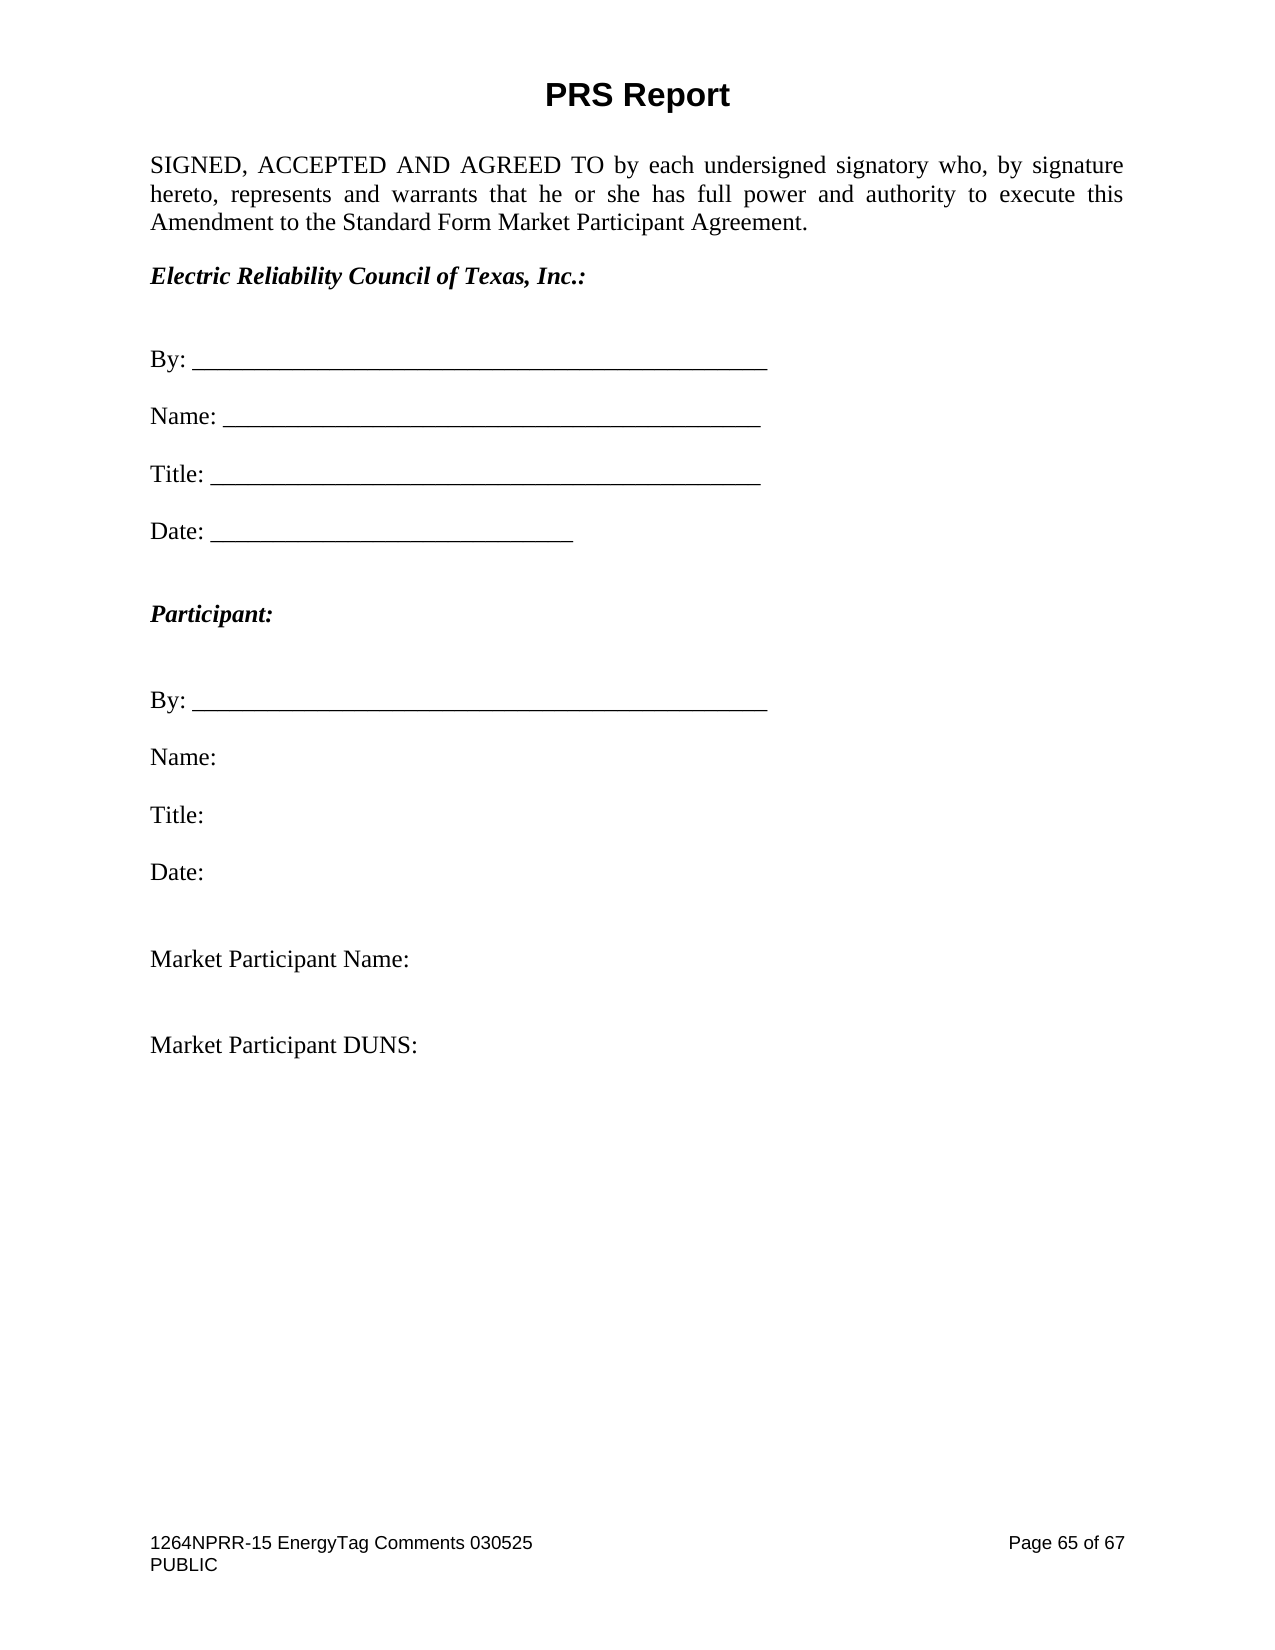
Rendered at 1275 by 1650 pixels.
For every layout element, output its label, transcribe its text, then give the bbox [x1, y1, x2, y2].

text Participant: [150, 599, 1125, 627]
text Name: [150, 742, 1125, 771]
text Name: ___________________________________________ [150, 401, 1125, 430]
text By: ______________________________________________ [150, 685, 1125, 714]
text SIGNED, ACCEPTED AND AGREED TO by each undersigned signatory who, by signature hereto, represents and warrants that he or she has full power and authority to execute this Amendment to the Standard Form Market Participant Agreement. [150, 150, 1125, 236]
text Market Participant Name: [150, 944, 1125, 972]
text Date: [150, 857, 1125, 886]
text Date: _____________________________ [150, 516, 1125, 545]
text By: ______________________________________________ [150, 344, 1125, 372]
text Electric Reliability Council of Texas, Inc.: [150, 261, 1125, 290]
text Title: [150, 800, 1125, 829]
text Market Participant DUNS: [150, 1030, 1125, 1059]
text Title: ____________________________________________ [150, 459, 1125, 487]
